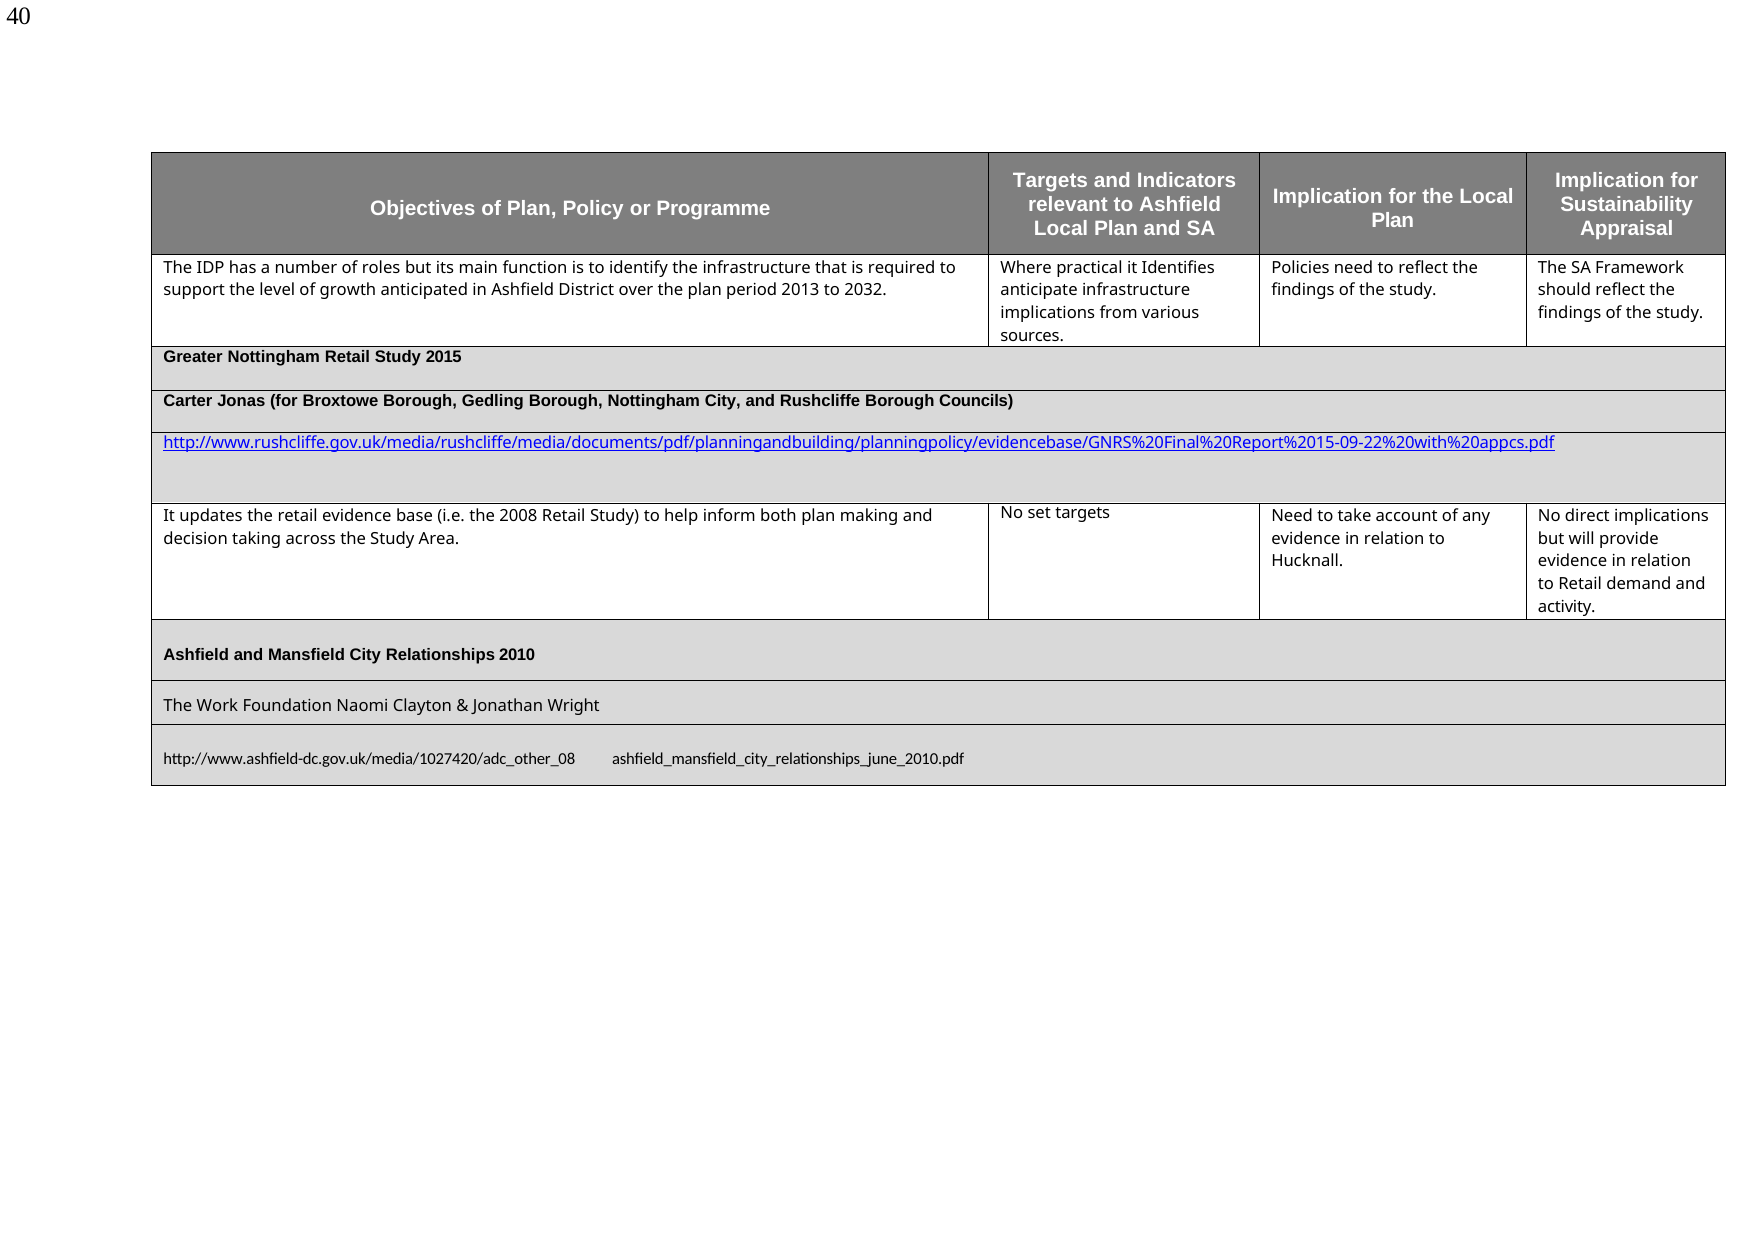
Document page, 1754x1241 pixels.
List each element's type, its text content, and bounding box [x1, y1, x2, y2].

table_header Implication for the Local Plan [1260, 153, 1526, 254]
table_cell Where practical it Identifies anticipate infrastructure implications from various sources. [989, 255, 1259, 346]
table_cell The IDP has a number of roles but its main function is to identify the infrastructure that is required to support the level of growth anticipated in Ashfield District over the plan period 2013 to 2032. [152, 255, 988, 346]
table_cell No set targets [989, 504, 1259, 619]
table_cell http://www.ashfield-dc.gov.uk/media/1027420/adc_other_08 ashfield_mansfield_city_relationships_june_2010.pdf [152, 725, 1725, 785]
table_cell Policies need to reflect the findings of the study. [1260, 255, 1526, 346]
table_cell The SA Framework should reflect the findings of the study. [1527, 255, 1725, 346]
table_cell Need to take account of any evidence in relation to Hucknall. [1260, 504, 1526, 619]
table_header Objectives of Plan, Policy or Programme [152, 153, 988, 254]
table_cell Greater Nottingham Retail Study 2015 [152, 347, 1725, 390]
table_cell http://www.rushcliffe.gov.uk/media/rushcliffe/media/documents/pdf/planningandbuilding/planningpolicy/evidencebase/GNRS%20Final%20Report%2015-09-22%20with%20appcs.pdf [152, 433, 1725, 502]
table_cell The Work Foundation Naomi Clayton & Jonathan Wright [152, 681, 1725, 724]
table_cell It updates the retail evidence base (i.e. the 2008 Retail Study) to help inform both plan making and decision taking across the Study Area. [152, 504, 988, 619]
table_cell Carter Jonas (for Broxtowe Borough, Gedling Borough, Nottingham City, and Rushcliffe Borough Councils) [152, 391, 1725, 432]
table_header Implication for Sustainability Appraisal [1527, 153, 1725, 254]
table_cell No direct implications but will provide evidence in relation to Retail demand and activity. [1527, 504, 1725, 619]
table_cell Ashfield and Mansfield City Relationships 2010 [152, 620, 1725, 680]
table_header Targets and Indicators relevant to Ashfield Local Plan and SA [989, 153, 1259, 254]
